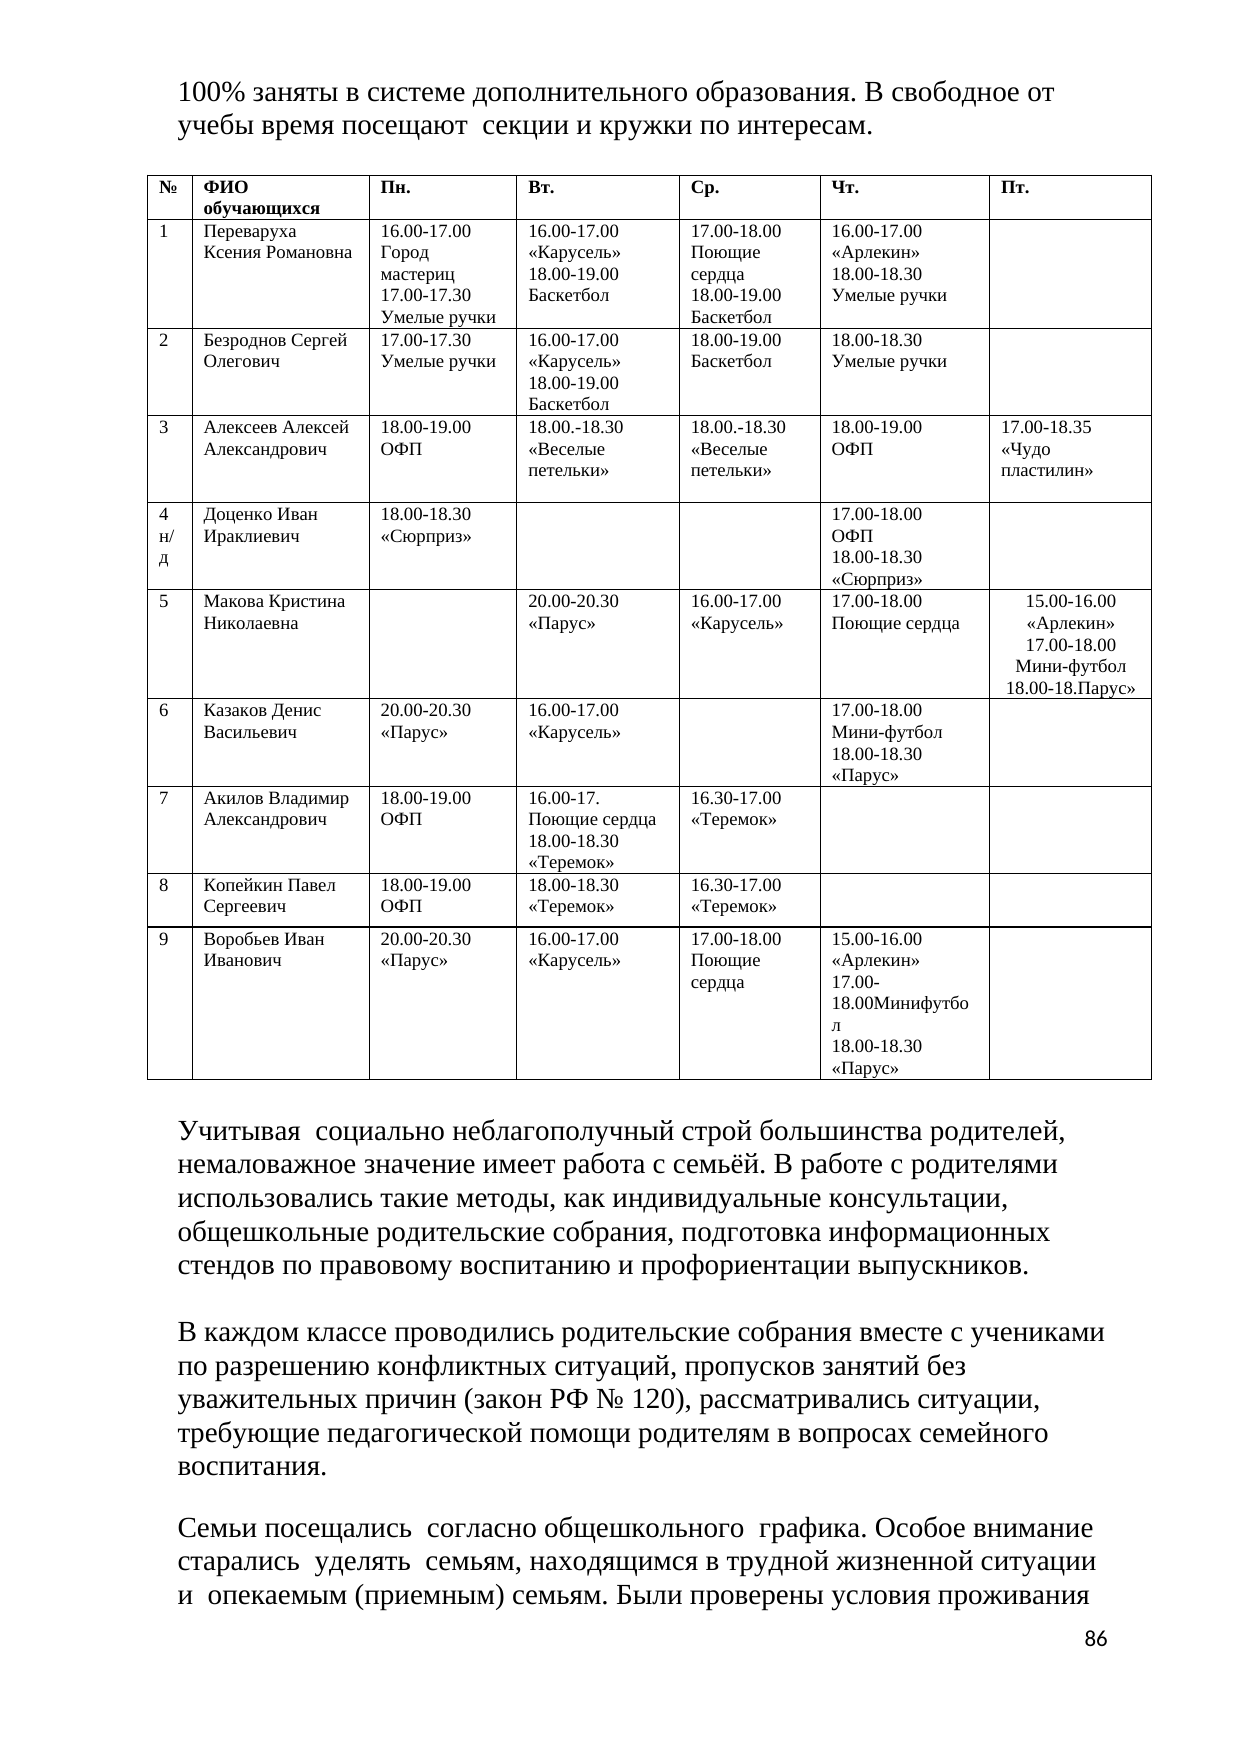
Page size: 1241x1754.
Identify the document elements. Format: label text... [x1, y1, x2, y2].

table_cell 16.00-17.00 «Карусель» 18.00-19.00 Баскетбол [517, 329, 679, 415]
table_header ФИО обучающихся [193, 176, 369, 219]
table_cell 4 н/д [148, 503, 192, 589]
table_cell Казаков Денис Васильевич [193, 699, 369, 786]
table_cell [990, 329, 1151, 415]
table_cell 18.00-19.00 Баскетбол [680, 329, 820, 415]
table_cell Копейкин Павел Сергеевич [193, 874, 369, 926]
table_cell [370, 590, 516, 698]
table_cell 18.00.-18.30 «Веселые петельки» [680, 416, 820, 502]
table_header Вт. [517, 176, 679, 219]
text В каждом классе проводились родительские собрания вместе с учениками по разрешению конфликтных ситуаций, пропусков занятий без уважительных причин (закон РФ № 120), рассматривались ситуации, требующие педагогической помощи родителям в вопросах семейного воспитания. [177, 1314, 1107, 1482]
table_cell 18.00-19.00 ОФП [821, 416, 989, 502]
table_cell Переваруха Ксения Романовна [193, 220, 369, 327]
table_cell Макова Кристина Николаевна [193, 590, 369, 698]
text 100% заняты в системе дополнительного образования. В свободное от учебы время посещают секции и кружки по интересам. [177, 74, 1107, 141]
text Учитывая социально неблагополучный строй большинства родителей, немаловажное значение имеет работа с семьёй. В работе с родителями использовались такие методы, как индивидуальные консультации, общешкольные родительские собрания, подготовка информационных стендов по правовому воспитанию и профориентации выпускников. [177, 1113, 1107, 1281]
table_cell 18.00-18.30 «Сюрприз» [370, 503, 516, 589]
table_cell 18.00-18.30 «Теремок» [517, 874, 679, 926]
table_cell 16.30-17.00 «Теремок» [680, 787, 820, 873]
table_cell 18.00-18.30 Умелые ручки [821, 329, 989, 415]
table_cell Воробьев Иван Иванович [193, 928, 369, 1078]
table_cell 18.00-19.00 ОФП [370, 787, 516, 873]
table_cell 18.00-19.00 ОФП [370, 874, 516, 926]
table_cell [821, 787, 989, 873]
table_cell [990, 220, 1151, 327]
table_cell [990, 787, 1151, 873]
table_cell 17.00-18.00 Мини-футбол 18.00-18.30 «Парус» [821, 699, 989, 786]
table_cell 8 [148, 874, 192, 926]
table_cell 16.00-17.00 «Арлекин» 18.00-18.30 Умелые ручки [821, 220, 989, 327]
table_header Ср. [680, 176, 820, 219]
table_header Чт. [821, 176, 989, 219]
table_cell 20.00-20.30 «Парус» [370, 699, 516, 786]
table_cell 20.00-20.30 «Парус» [370, 928, 516, 1078]
table_cell 17.00-18.00 Поющие сердца [821, 590, 989, 698]
table_cell 17.00-18.00 Поющие сердца [680, 928, 820, 1078]
table_cell Доценко Иван Ираклиевич [193, 503, 369, 589]
table_cell [990, 699, 1151, 786]
table_cell 16.30-17.00 «Теремок» [680, 874, 820, 926]
table_cell 16.00-17.00 «Карусель» [517, 928, 679, 1078]
table_cell 17.00-18.00 ОФП 18.00-18.30 «Сюрприз» [821, 503, 989, 589]
table_cell 16.00-17.00 «Карусель» [517, 699, 679, 786]
table_cell Акилов Владимир Александрович [193, 787, 369, 873]
table_cell 16.00-17.00 «Карусель» [680, 590, 820, 698]
table_cell 16.00-17. Поющие сердца 18.00-18.30 «Теремок» [517, 787, 679, 873]
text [177, 1510, 1107, 1611]
table_cell 2 [148, 329, 192, 415]
table_cell [990, 874, 1151, 926]
table_cell Алексеев Алексей Александрович [193, 416, 369, 502]
table_cell 3 [148, 416, 192, 502]
table_cell 16.00-17.00 Город мастериц 17.00-17.30 Умелые ручки [370, 220, 516, 327]
table_cell 5 [148, 590, 192, 698]
table_cell 16.00-17.00 «Карусель» 18.00-19.00 Баскетбол [517, 220, 679, 327]
table_cell 15.00-16.00 «Арлекин» 17.00-18.00 Мини-футбол 18.00-18.Парус» [990, 590, 1151, 698]
table_cell 9 [148, 928, 192, 1078]
table_cell Безроднов Сергей Олегович [193, 329, 369, 415]
table_header Пн. [370, 176, 516, 219]
table_cell [680, 503, 820, 589]
table_cell [821, 874, 989, 926]
table_cell [990, 928, 1151, 1078]
table_cell 18.00-19.00 ОФП [370, 416, 516, 502]
table_cell 17.00-18.35 «Чудо пластилин» [990, 416, 1151, 502]
table_cell [517, 503, 679, 589]
table_cell 17.00-18.00 Поющие сердца 18.00-19.00 Баскетбол [680, 220, 820, 327]
table_cell 7 [148, 787, 192, 873]
table_cell 15.00-16.00 «Арлекин» 17.00-18.00Минифутбол 18.00-18.30 «Парус» [821, 928, 989, 1078]
table_cell 17.00-17.30 Умелые ручки [370, 329, 516, 415]
table_header № [148, 176, 192, 219]
table_cell 6 [148, 699, 192, 786]
table_cell 1 [148, 220, 192, 327]
table_cell 20.00-20.30 «Парус» [517, 590, 679, 698]
table_cell [990, 503, 1151, 589]
table_cell 18.00.-18.30 «Веселые петельки» [517, 416, 679, 502]
table_header Пт. [990, 176, 1151, 219]
table_cell [680, 699, 820, 786]
